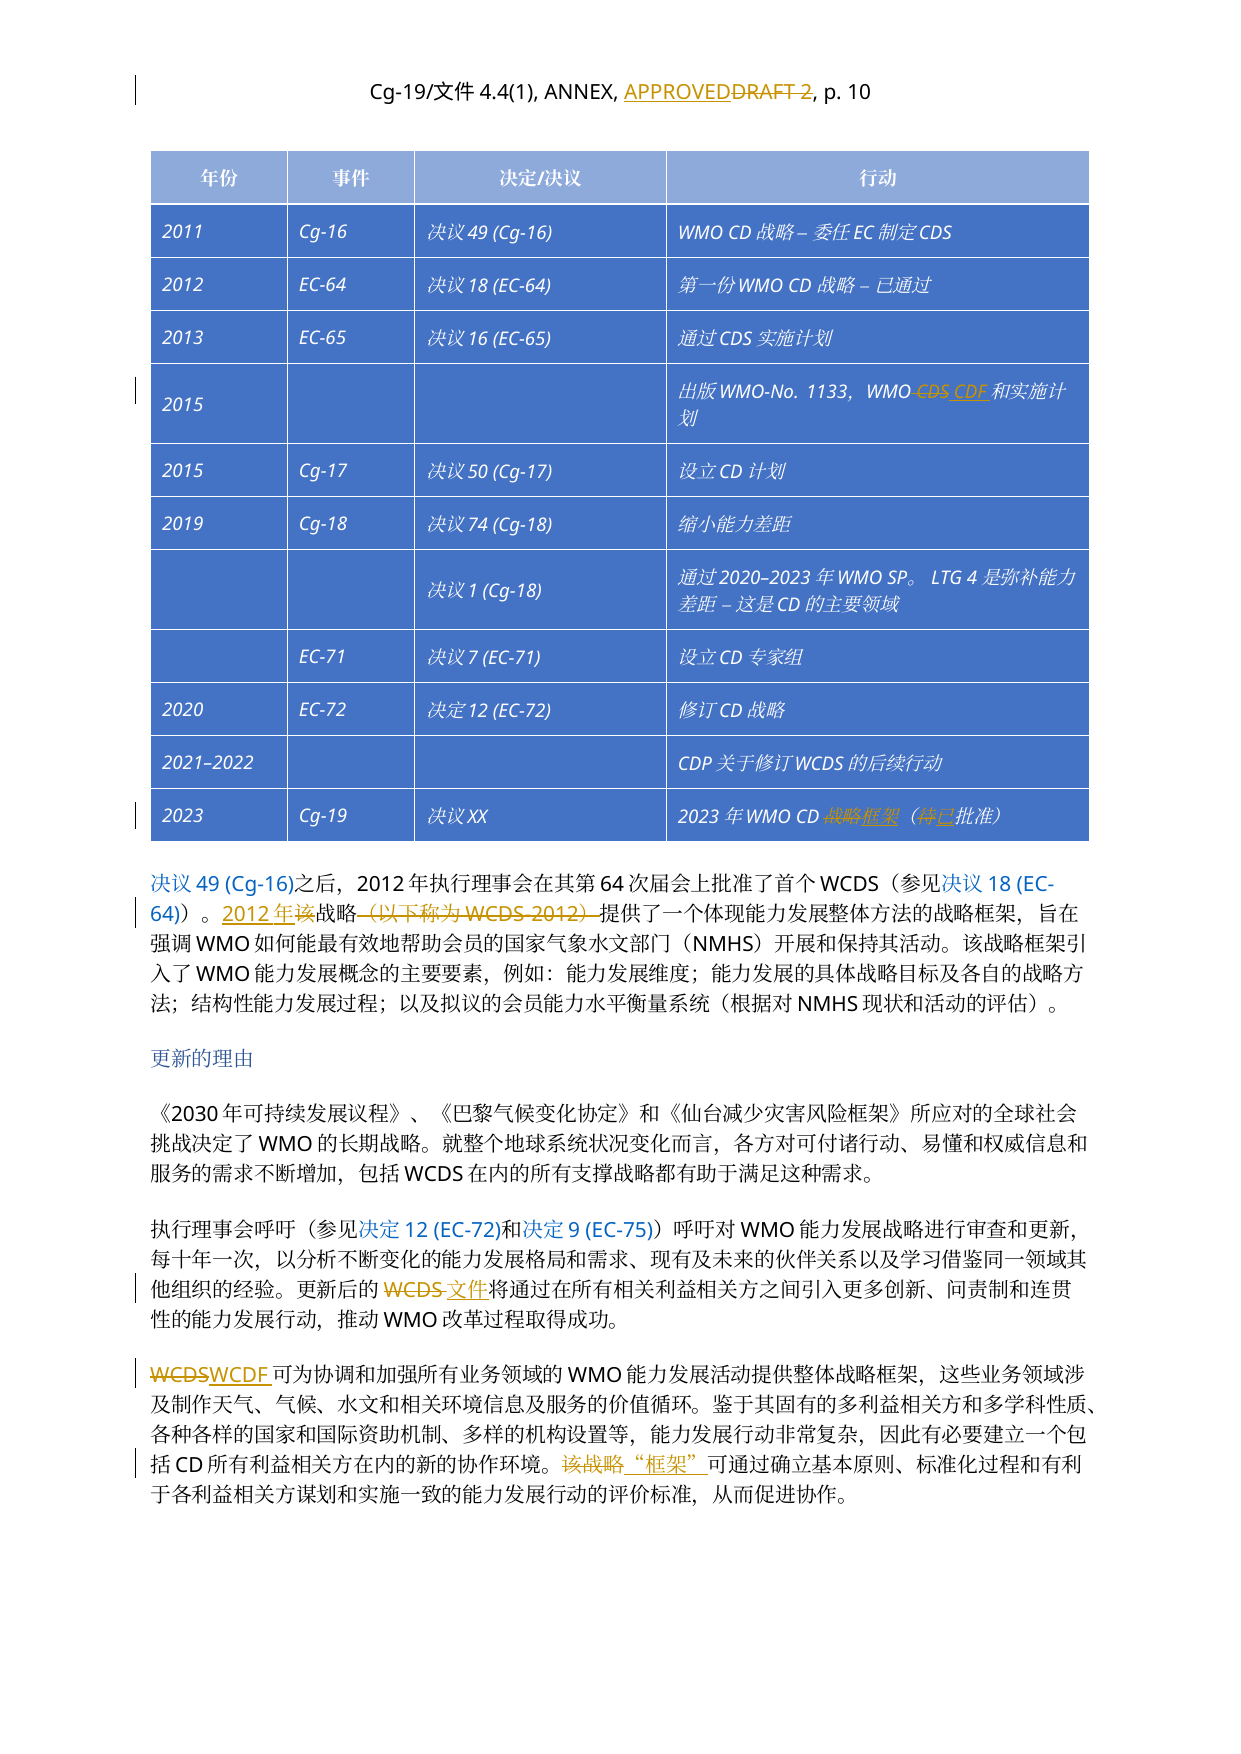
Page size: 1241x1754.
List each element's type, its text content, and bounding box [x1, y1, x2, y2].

table_cell 通过2020–2023年WMO SP。 LTG 4是弥补能力差距 – 这是CD的主要领域 [667, 550, 1089, 629]
table_header 年份 [151, 151, 287, 203]
table_cell Cg-16 [288, 205, 414, 257]
table_cell 缩小能力差距 [667, 497, 1089, 549]
table_cell [151, 630, 287, 682]
table_cell 修订CD战略 [667, 683, 1089, 735]
table_cell [288, 736, 414, 788]
table_cell 2023 [151, 789, 287, 841]
table_cell EC-64 [288, 258, 414, 310]
text 《2030年可持续发展议程》、《巴黎气候变化协定》和《仙台减少灾害风险框架》所应对的全球社会挑战决定了WMO的长期战略。就整个地球系统状况变化而言，各方对可付诸行动、易懂和权威信息和服务的需求不断增加，包括WCDS在内的所有支撑战略都有助于满足这种需求。 [150, 1098, 1090, 1188]
table_cell 2020 [151, 683, 287, 735]
table_cell 2023年WMO CD（批准） [667, 789, 1089, 841]
subtitle 更新的理由 [150, 1043, 1090, 1073]
table_cell Cg-17 [288, 444, 414, 496]
table_cell [288, 364, 414, 443]
table_cell 2015 [151, 444, 287, 496]
table_cell Cg-18 [288, 497, 414, 549]
table_cell 决定12 (EC-72) [415, 683, 666, 735]
table_cell 2019 [151, 497, 287, 549]
table_cell 2011 [151, 205, 287, 257]
table_cell 决议1 (Cg-18) [415, 550, 666, 629]
table_cell [415, 364, 666, 443]
table_cell [288, 550, 414, 629]
table_cell EC-71 [288, 630, 414, 682]
table_cell 决议XX [415, 789, 666, 841]
text 决议49 (Cg-16)之后，2012年执行理事会在其第64次届会上批准了首个WCDS（参见决议18 (EC-64)）。战略提供了一个体现能力发展整体方法的战略框架，旨在强调WMO如何能最有效地帮助会员的国家气象水文部门（NMHS）开展和保持其活动。该战略框架引入了WMO能力发展概念的主要要素，例如：能力发展维度；能力发展的具体战略目标及各自的战略方法；结构性能力发展过程；以及拟议的会员能力水平衡量系统（根据对NMHS现状和活动的评估）。 [150, 867, 1090, 1018]
table_cell EC-72 [288, 683, 414, 735]
table_cell 设立CD专家组 [667, 630, 1089, 682]
table_cell 第一份WMO CD 战略 – 已通过 [667, 258, 1089, 310]
text 可为协调和加强所有业务领域的WMO能力发展活动提供整体战略框架，这些业务领域涉及制作天气、气候、水文和相关环境信息及服务的价值循环。鉴于其固有的多利益相关方和多学科性质、各种各样的国家和国际资助机制、多样的机构设置等，能力发展行动非常复杂，因此有必要建立一个包括CD所有利益相关方在内的新的协作环境。可通过确立基本原则、标准化过程和有利于各利益相关方谋划和实施一致的能力发展行动的评价标准，从而促进协作。 [150, 1358, 1090, 1508]
table_cell [415, 736, 666, 788]
table_cell WMO CD战略 – 委任EC制定CDS [667, 205, 1089, 257]
table_cell 2012 [151, 258, 287, 310]
table_cell 决议18 (EC-64) [415, 258, 666, 310]
table_cell EC-65 [288, 311, 414, 363]
text 执行理事会呼吁（参见决定12 (EC-72)和决定9 (EC-75)）呼吁对WMO能力发展战略进行审查和更新，每十年一次，以分析不断变化的能力发展格局和需求、现有及未来的伙伴关系以及学习借鉴同一领域其他组织的经验。更新后的将通过在所有相关利益相关方之间引入更多创新、问责制和连贯性的能力发展行动，推动WMO改革过程取得成功。 [150, 1213, 1090, 1333]
table_cell 决议49 (Cg-16) [415, 205, 666, 257]
table_cell 决议16 (EC-65) [415, 311, 666, 363]
table_cell CDP关于修订WCDS的后续行动 [667, 736, 1089, 788]
table_header 决定/决议 [415, 151, 666, 203]
table_cell 2013 [151, 311, 287, 363]
table_cell 2015 [151, 364, 287, 443]
table_cell 出版WMO-No. 1133，WMO和实施计划 [667, 364, 1089, 443]
table_header 事件 [288, 151, 414, 203]
table_header 行动 [667, 151, 1089, 203]
table_cell Cg-19 [288, 789, 414, 841]
table_cell 2021–2022 [151, 736, 287, 788]
table_cell 设立CD计划 [667, 444, 1089, 496]
table_cell 通过CDS实施计划 [667, 311, 1089, 363]
table_cell 决议74 (Cg-18) [415, 497, 666, 549]
table_cell [151, 550, 287, 629]
table_cell 决议7 (EC-71) [415, 630, 666, 682]
table_cell 决议50 (Cg-17) [415, 444, 666, 496]
